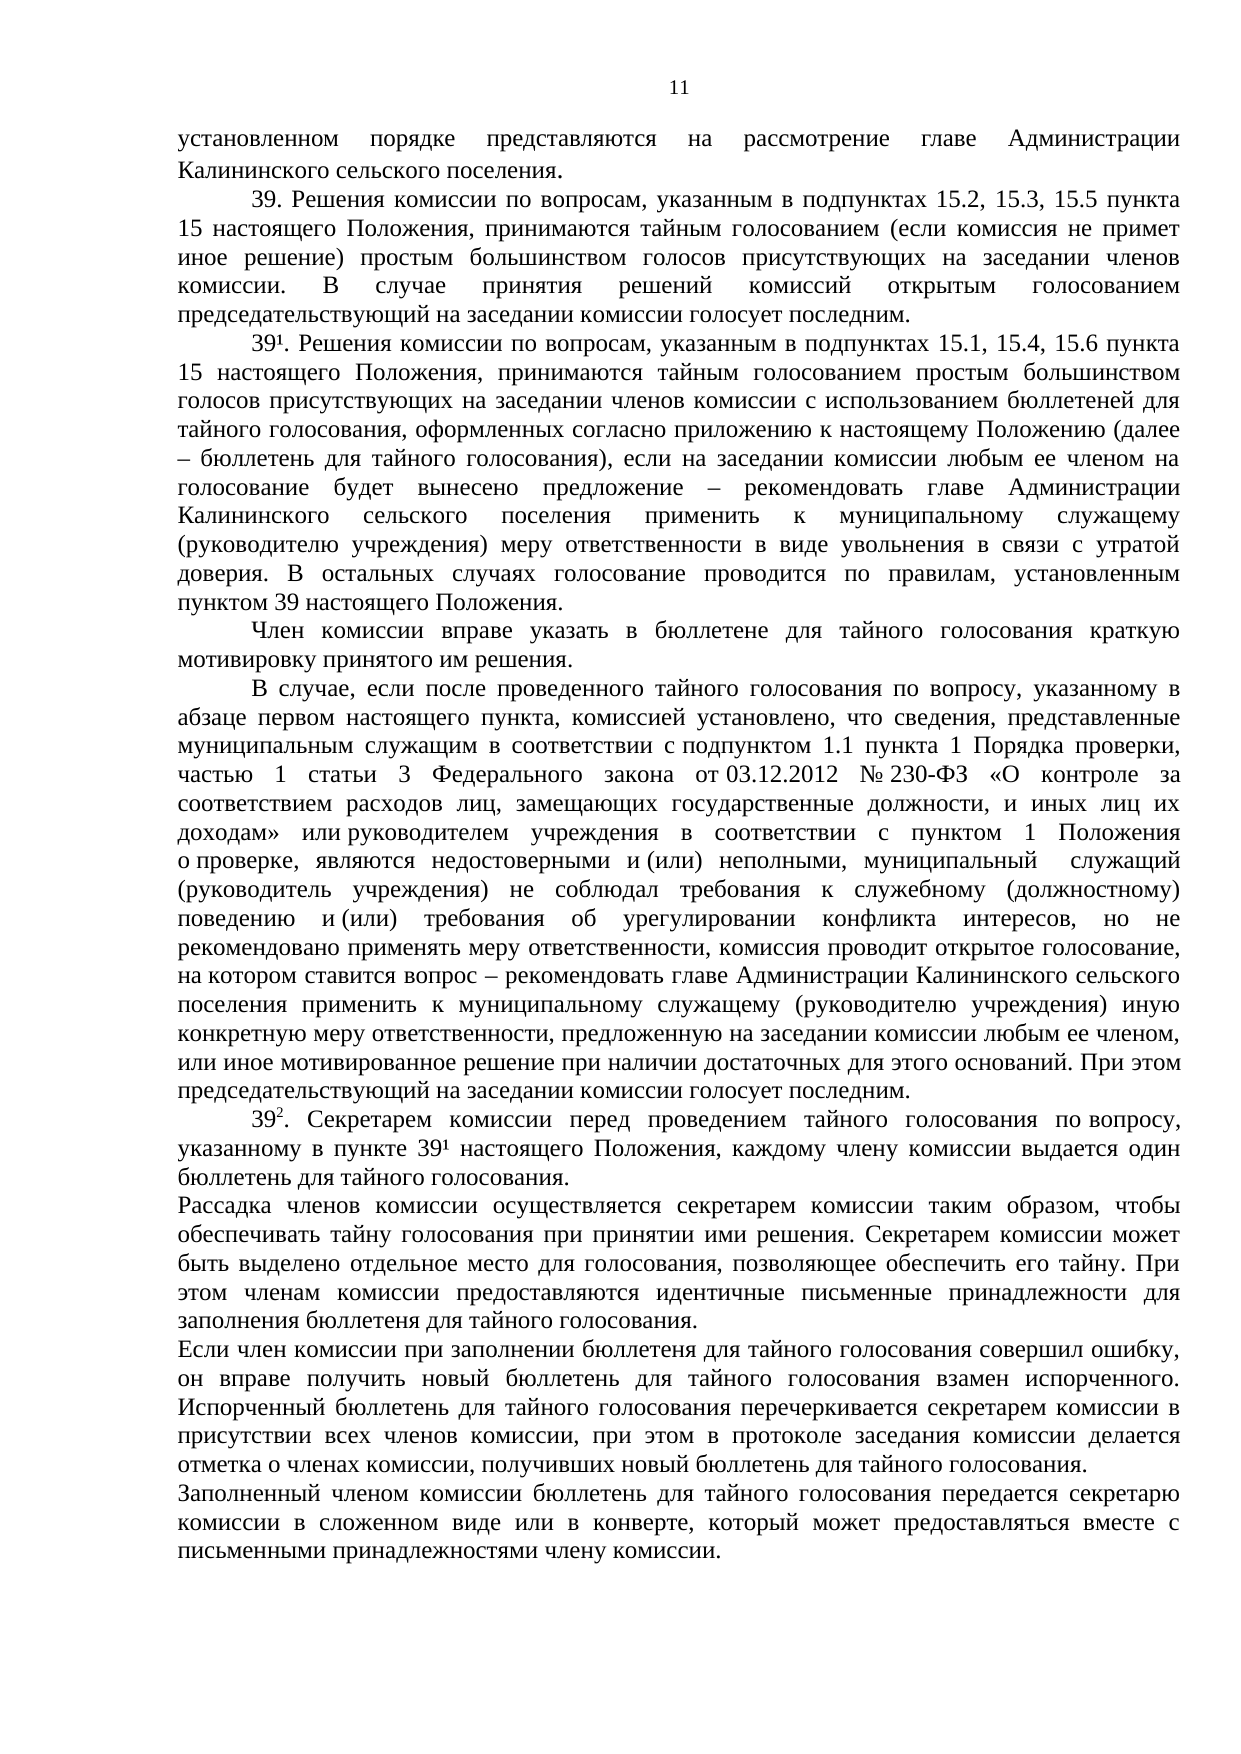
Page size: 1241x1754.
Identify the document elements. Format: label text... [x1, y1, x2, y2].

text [177, 123, 1181, 184]
text 39. Решения комиссии по вопросам, указанным в подпунктах 15.2, 15.3, 15.5 пункта 15 настоящего Положения, принимаются тайным голосованием (если комиссия не примет иное решение) простым большинством голосов присутствующих на заседании членов комиссии. В случае принятия решений комиссий открытым голосованием председательствующий на заседании комиссии голосует последним. [177, 184, 1181, 328]
text Рассадка членов комиссии осуществляется секретарем комиссии таким образом, чтобы обеспечивать тайну голосования при принятии ими решения. Секретарем комиссии может быть выделено отдельное место для голосования, позволяющее обеспечить его тайну. При этом членам комиссии предоставляются идентичные письменные принадлежности для заполнения бюллетеня для тайного голосования. [177, 1191, 1181, 1334]
text Если член комиссии при заполнении бюллетеня для тайного голосования совершил ошибку, он вправе получить новый бюллетень для тайного голосования взамен испорченного. Испорченный бюллетень для тайного голосования перечеркивается секретарем комиссии в присутствии всех членов комиссии, при этом в протоколе заседания комиссии делается отметка о членах комиссии, получивших новый бюллетень для тайного голосования. [177, 1334, 1181, 1478]
text В случае, если после проведенного тайного голосования по вопросу, указанному в абзаце первом настоящего пункта, комиссией установлено, что сведения, представленные муниципальным служащим в соответствии с подпунктом 1.1 пункта 1 Порядка проверки, частью 1 статьи 3 Федерального закона от 03.12.2012 № 230-ФЗ «О контроле за соответствием расходов лиц, замещающих государственные должности, и иных лиц их доходам» или руководителем учреждения в соответствии с пунктом 1 Положения о проверке, являются недостоверными и (или) неполными, муниципальный служащий (руководитель учреждения) не соблюдал требования к служебному (должностному) поведению и (или) требования об урегулировании конфликта интересов, но не рекомендовано применять меру ответственности, комиссия проводит открытое голосование, на котором ставится вопрос – рекомендовать главе Администрации Калининского сельского поселения применить к муниципальному служащему (руководителю учреждения) иную конкретную меру ответственности, предложенную на заседании комиссии любым ее членом, или иное мотивированное решение при наличии достаточных для этого оснований. При этом председательствующий на заседании комиссии голосует последним. [177, 673, 1181, 1104]
text 39¹. Решения комиссии по вопросам, указанным в подпунктах 15.1, 15.4, 15.6 пункта 15 настоящего Положения, принимаются тайным голосованием простым большинством голосов присутствующих на заседании членов комиссии с использованием бюллетеней для тайного голосования, оформленных согласно приложению к настоящему Положению (далее – бюллетень для тайного голосования), если на заседании комиссии любым ее членом на голосование будет вынесено предложение – рекомендовать главе Администрации Калининского сельского поселения применить к муниципальному служащему (руководителю учреждения) меру ответственности в виде увольнения в связи с утратой доверия. В остальных случаях голосование проводится по правилам, установленным пунктом 39 настоящего Положения. [177, 328, 1181, 616]
text Член комиссии вправе указать в бюллетене для тайного голосования краткую мотивировку принятого им решения. [177, 616, 1181, 673]
text Заполненный членом комиссии бюллетень для тайного голосования передается секретарю комиссии в сложенном виде или в конверте, который может предоставляться вместе с письменными принадлежностями члену комиссии. [177, 1478, 1181, 1564]
text 392. Секретарем комиссии перед проведением тайного голосования по вопросу, указанному в пункте 39¹ настоящего Положения, каждому члену комиссии выдается один бюллетень для тайного голосования. [177, 1104, 1181, 1191]
